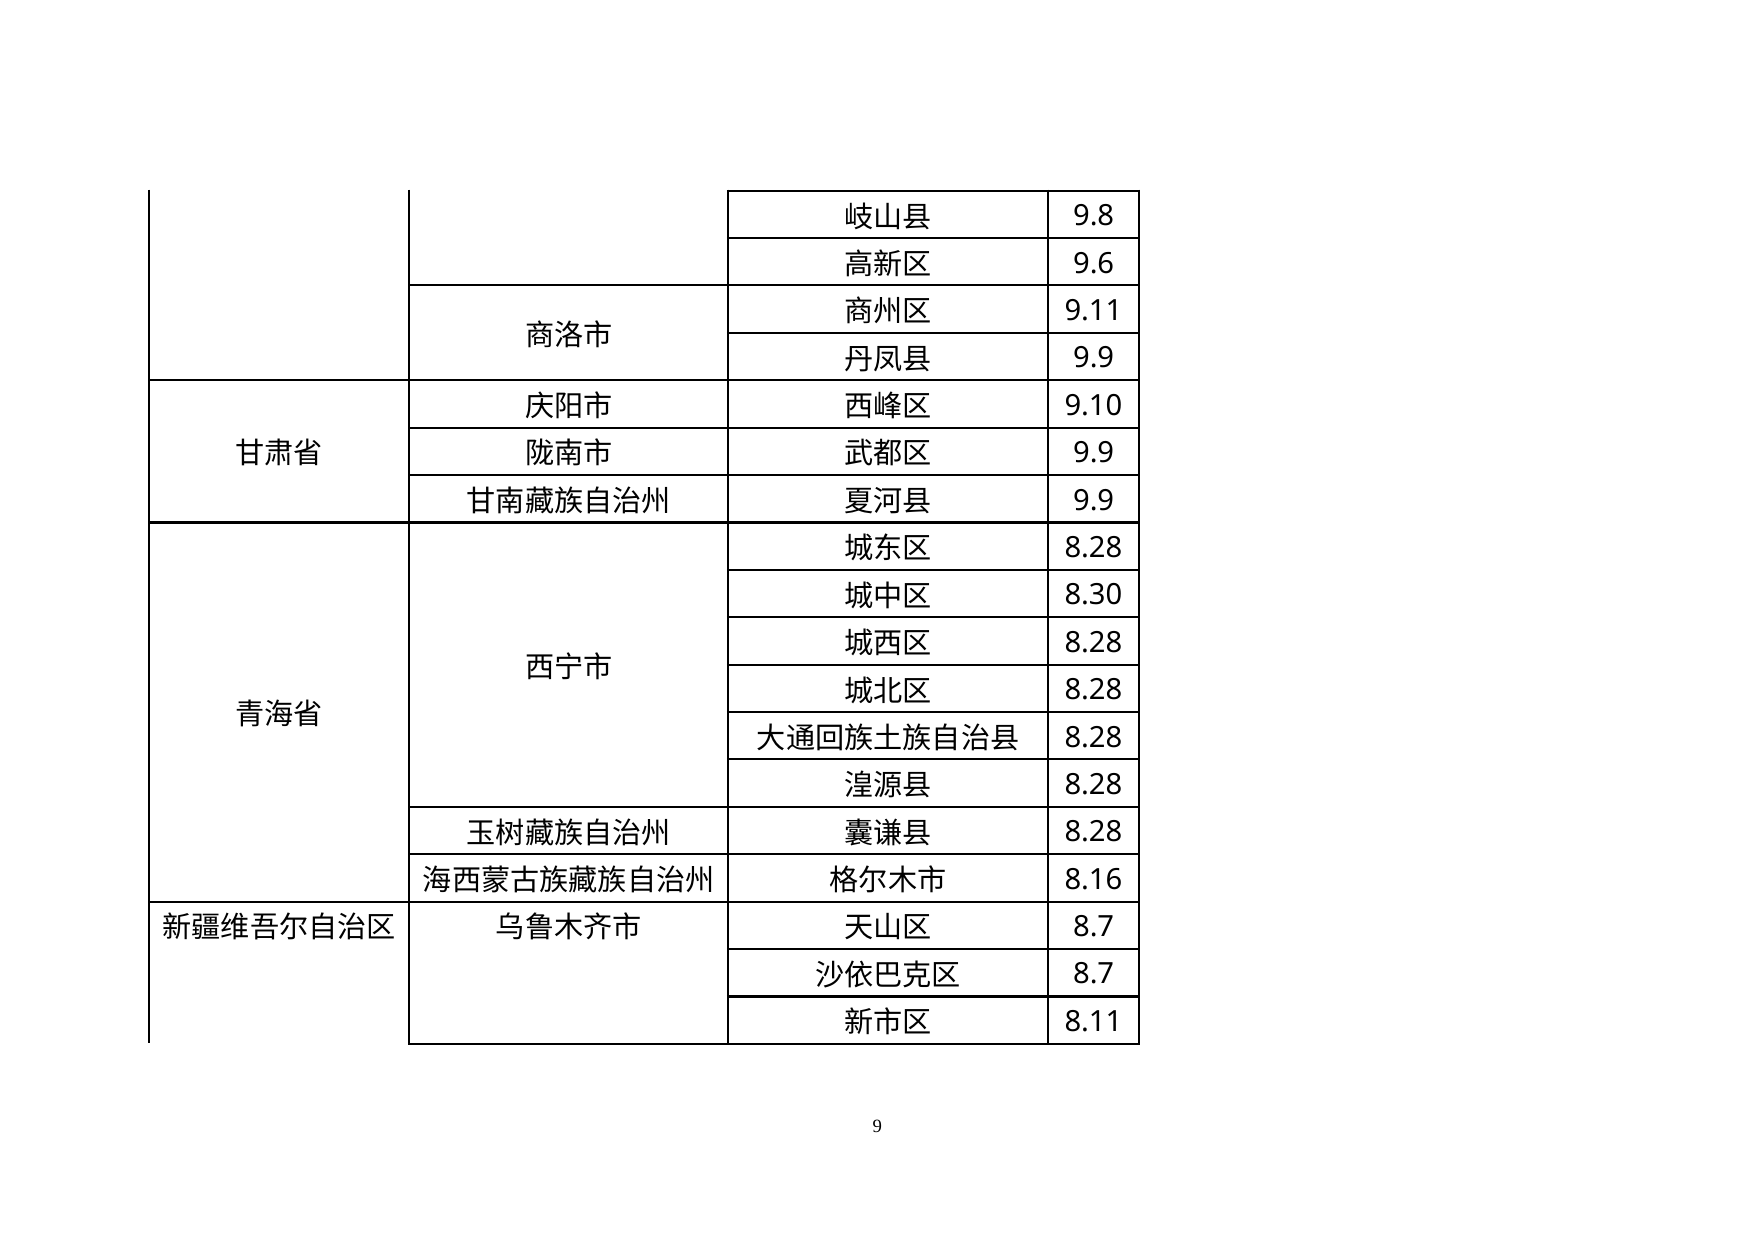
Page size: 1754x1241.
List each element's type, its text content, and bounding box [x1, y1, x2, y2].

table_cell 9.6 [1049, 239, 1138, 284]
table_cell 8.16 [1049, 855, 1138, 901]
table_cell 商洛市 [410, 286, 727, 379]
table_cell 乌鲁木齐市 [410, 903, 727, 1043]
table_cell 新市区 [729, 998, 1047, 1043]
table_cell 8.28 [1049, 524, 1138, 569]
table_cell 9.9 [1049, 429, 1138, 474]
table_cell 城东区 [729, 524, 1047, 569]
table_cell 湟源县 [729, 760, 1047, 806]
table_cell 8.7 [1049, 903, 1138, 948]
table_cell 甘肃省 [150, 381, 408, 521]
table_cell 8.28 [1049, 618, 1138, 663]
table_cell 玉树藏族自治州 [410, 808, 727, 853]
table_cell 高新区 [729, 239, 1047, 284]
table_cell 陇南市 [410, 429, 727, 474]
table_cell 天山区 [729, 903, 1047, 948]
table_cell 新疆维吾尔自治区 [150, 903, 408, 1043]
table_cell 8.30 [1049, 571, 1138, 616]
table_cell 城中区 [729, 571, 1047, 616]
table_cell 沙依巴克区 [729, 950, 1047, 995]
table_cell 9.8 [1049, 192, 1138, 237]
table_cell 8.11 [1049, 998, 1138, 1043]
table_cell 庆阳市 [410, 381, 727, 427]
table_cell 8.28 [1049, 713, 1138, 758]
table_cell 甘南藏族自治州 [410, 476, 727, 521]
table_cell 9.11 [1049, 286, 1138, 332]
table_cell 8.7 [1049, 950, 1138, 995]
table_cell 8.28 [1049, 808, 1138, 853]
table_cell 城北区 [729, 666, 1047, 711]
table_cell 9.9 [1049, 334, 1138, 379]
table_cell 丹凤县 [729, 334, 1047, 379]
table_cell 城西区 [729, 618, 1047, 663]
table_cell 西峰区 [729, 381, 1047, 427]
table_cell 格尔木市 [729, 855, 1047, 901]
table_cell 9.9 [1049, 476, 1138, 521]
table_cell 大通回族土族自治县 [729, 713, 1047, 758]
table_cell 囊谦县 [729, 808, 1047, 853]
table_cell 夏河县 [729, 476, 1047, 521]
table_cell 商州区 [729, 286, 1047, 332]
table_cell 8.28 [1049, 760, 1138, 806]
table_cell 岐山县 [729, 192, 1047, 237]
table_cell 9.10 [1049, 381, 1138, 427]
table_cell 西宁市 [410, 524, 727, 806]
table_cell 海西蒙古族藏族自治州 [410, 855, 727, 901]
table_cell 青海省 [150, 524, 408, 901]
table_cell 8.28 [1049, 666, 1138, 711]
table_cell 武都区 [729, 429, 1047, 474]
